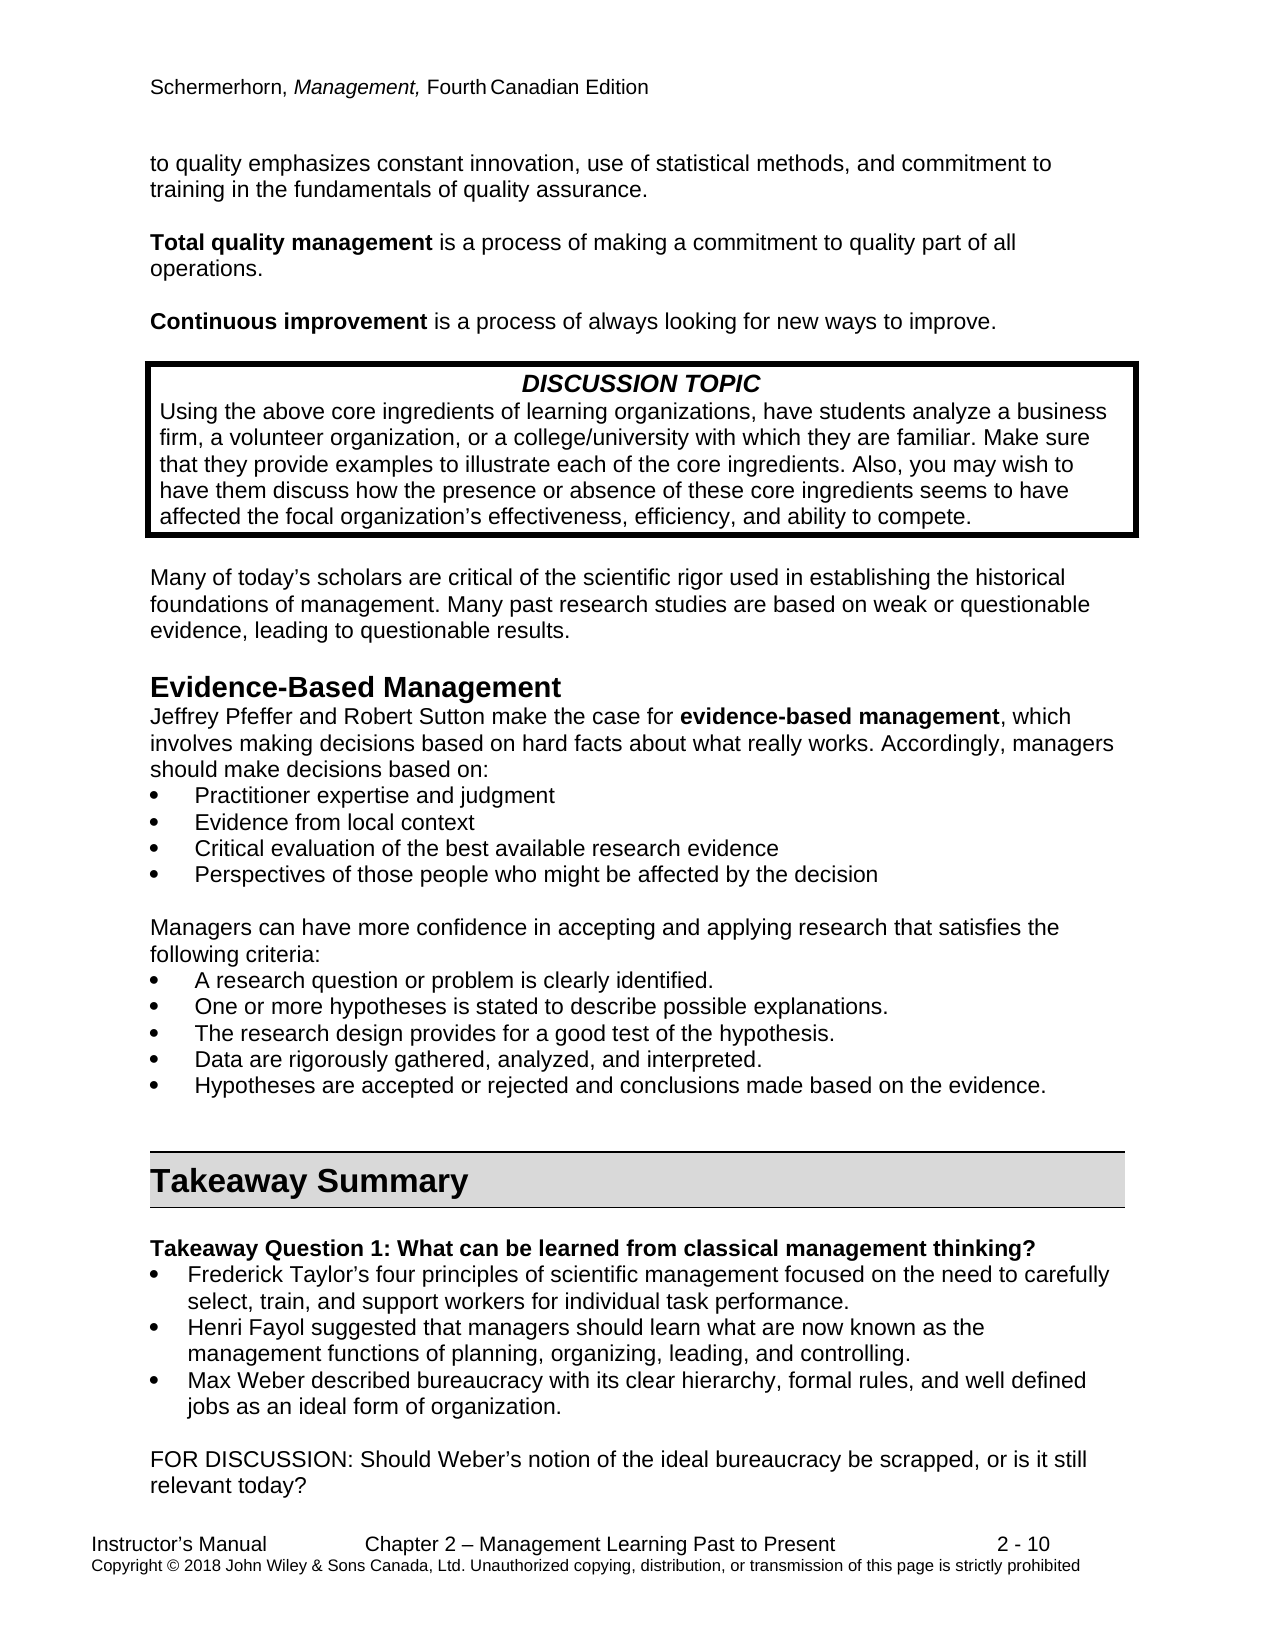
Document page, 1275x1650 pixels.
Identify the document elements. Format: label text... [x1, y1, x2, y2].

list Critical evaluation of the best available research evidence [150, 835, 1125, 861]
list Data are rigorously gathered, analyzed, and interpreted. [150, 1046, 1125, 1072]
text DISCUSSION TOPIC [151, 367, 1133, 389]
list Hypotheses are accepted or rejected and conclusions made based on the evidence. [150, 1072, 1125, 1099]
text Total quality management is a process of making a commitment to quality part of all operations. [150, 229, 1125, 282]
list Practitioner expertise and judgment [150, 782, 1125, 809]
text Evidence-Based Management [150, 670, 1125, 703]
list Frederick Taylor’s four principles of scientific management focused on the need to carefully select, train, and support workers for individual task performance. [150, 1261, 1125, 1314]
text Continuous improvement is a process of always looking for new ways to improve. [150, 308, 1125, 334]
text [150, 150, 1125, 203]
list Max Weber described bureaucracy with its clear hierarchy, formal rules, and well defined jobs as an ideal form of organization. [150, 1367, 1125, 1419]
list Evidence from local context [150, 809, 1125, 835]
list One or more hypotheses is stated to describe possible explanations. [150, 993, 1125, 1019]
text Jeffrey Pfeffer and Robert Sutton make the case for evidence-based management, which involves making decisions based on hard facts about what really works. Accordingly, managers should make decisions based on: [150, 703, 1125, 782]
text Takeaway Summary [150, 1153, 1125, 1207]
list The research design provides for a good test of the hypothesis. [150, 1019, 1125, 1046]
text Many of today’s scholars are critical of the scientific rigor used in establishing the historical foundations of management. Many past research studies are based on weak or questionable evidence, leading to questionable results. [150, 564, 1125, 643]
list Henri Fayol suggested that managers should learn what are now known as the management functions of planning, organizing, leading, and controlling. [150, 1314, 1125, 1367]
text Using the above core ingredients of learning organizations, have students analyze a business firm, a volunteer organization, or a college/university with which they are familiar. Make sure that they provide examples to illustrate each of the core ingredients. Also, you may wish to have them discuss how the presence or absence of these core ingredients seems to have affected the focal organization’s effectiveness, efficiency, and ability to compete. [151, 389, 1133, 532]
text FOR DISCUSSION: Should Weber’s notion of the ideal bureaucracy be scrapped, or is it still relevant today? [150, 1446, 1125, 1498]
list Perspectives of those people who might be affected by the decision [150, 861, 1125, 888]
list A research question or problem is clearly identified. [150, 967, 1125, 993]
text Managers can have more confidence in accepting and applying research that satisfies the following criteria: [150, 914, 1125, 967]
list Takeaway Question 1: What can be learned from classical management thinking? [150, 1235, 1125, 1261]
